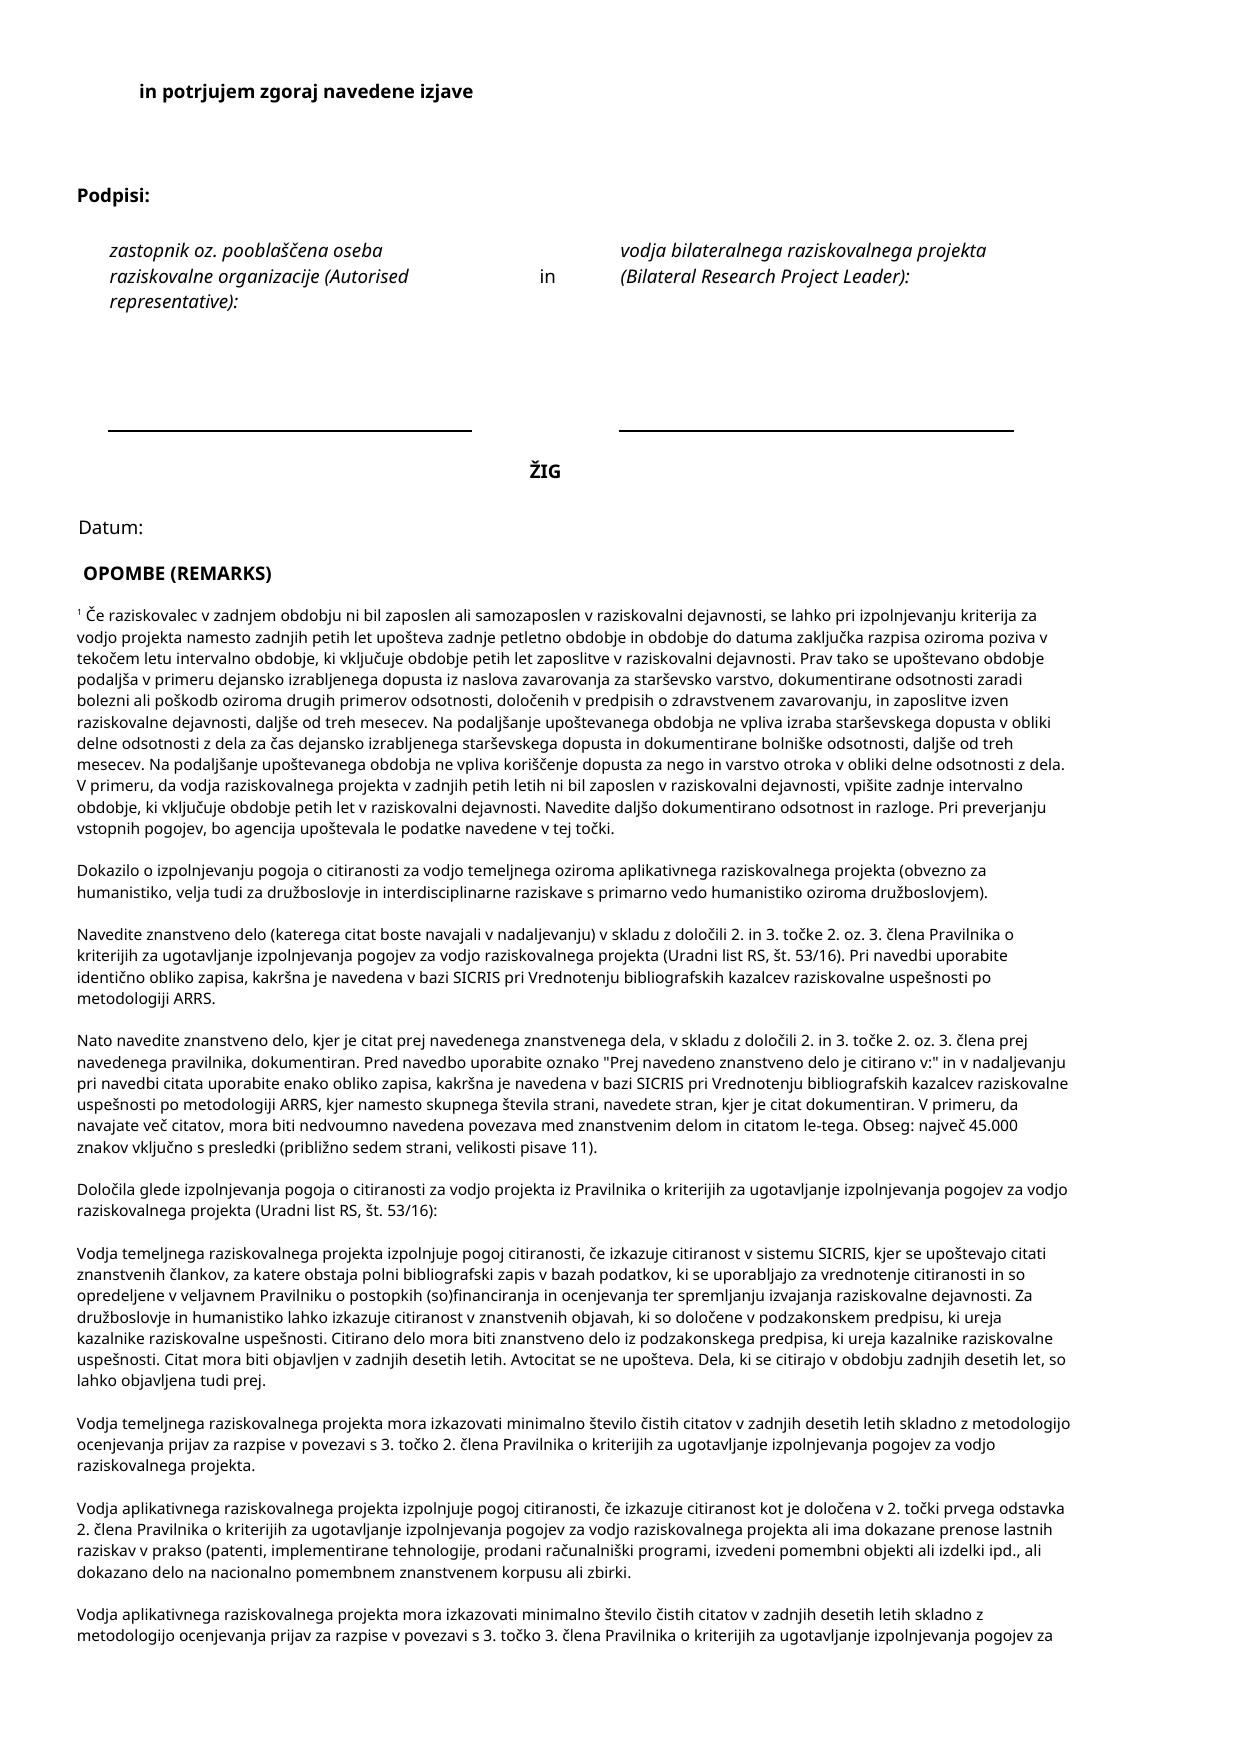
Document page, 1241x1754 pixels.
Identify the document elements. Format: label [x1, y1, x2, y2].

table_header [75, 75, 1075, 1648]
